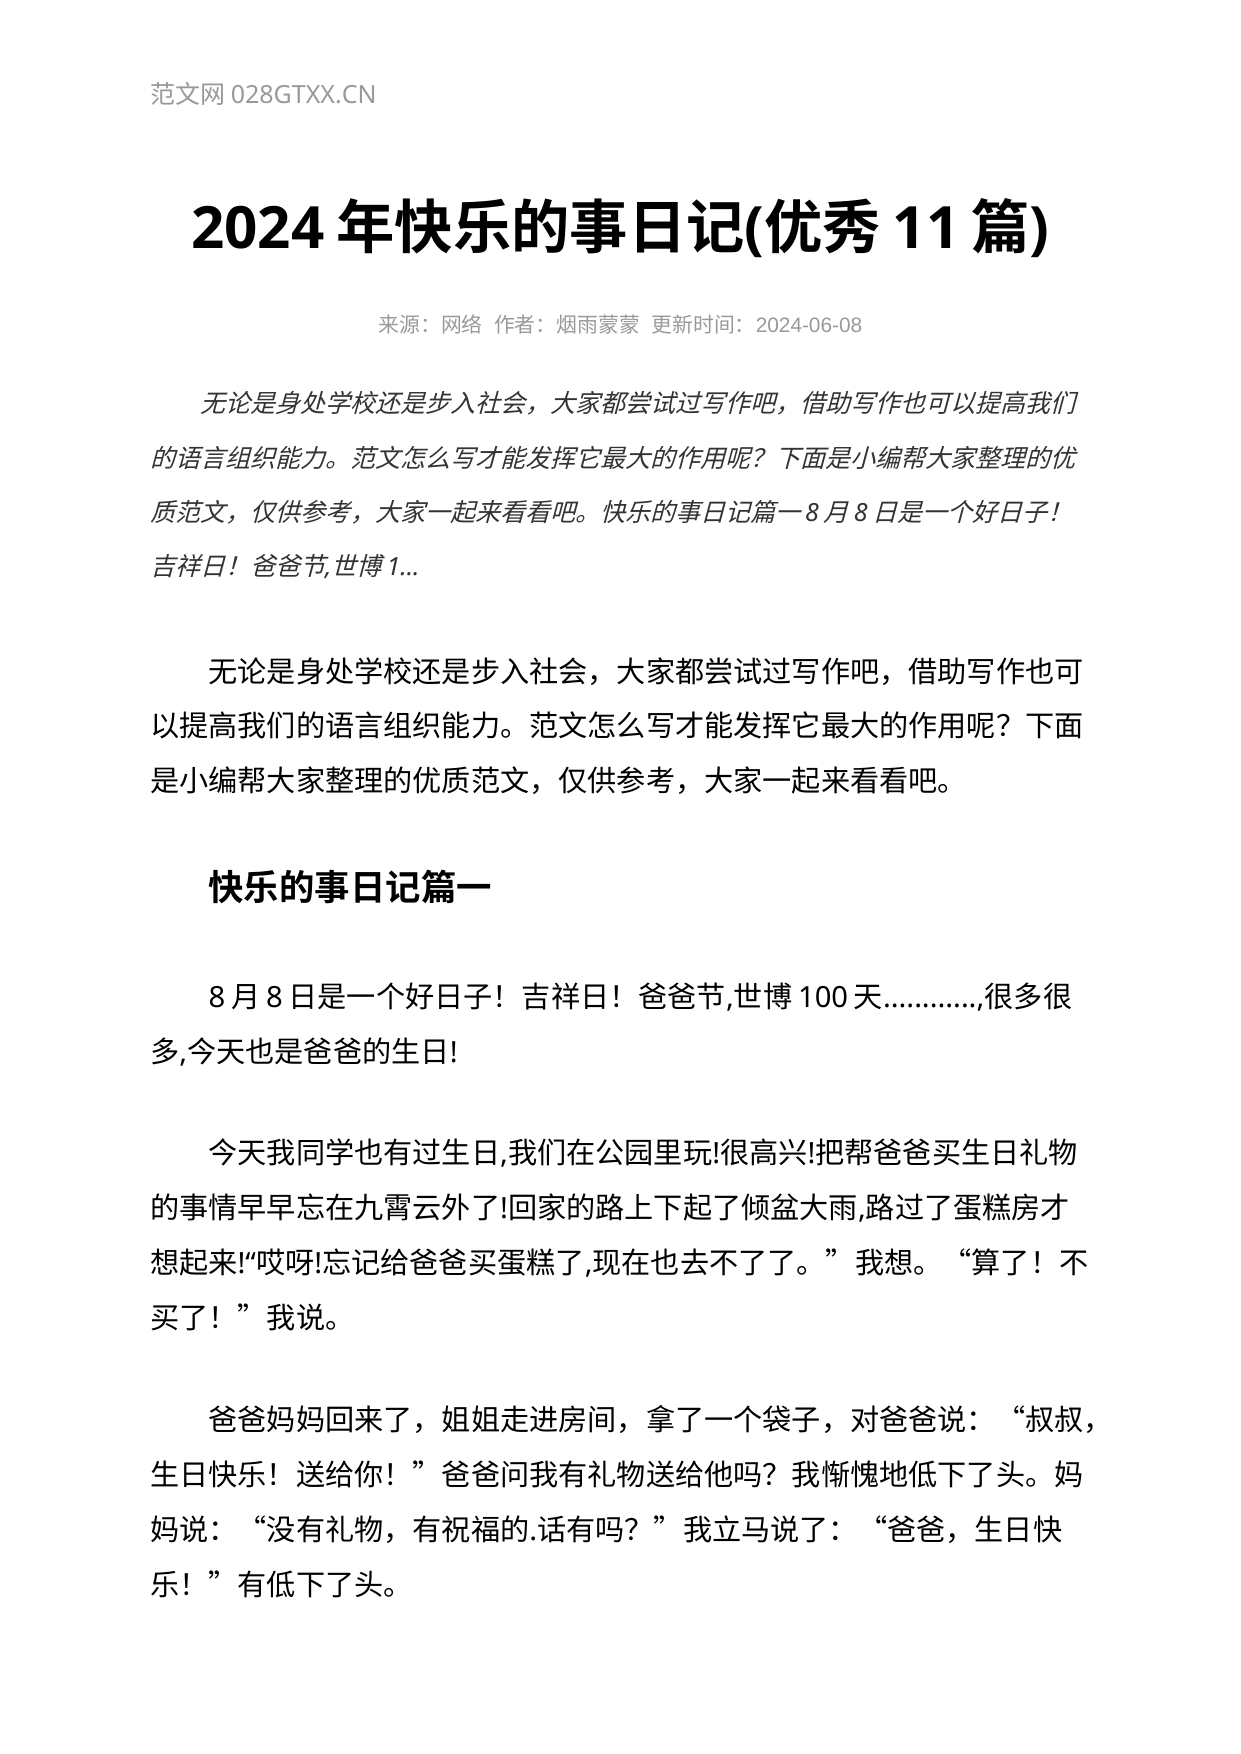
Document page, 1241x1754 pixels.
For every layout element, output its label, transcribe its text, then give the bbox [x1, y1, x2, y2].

text 8月8日是一个好日子！吉祥日！爸爸节,世博100天............,很多很多,今天也是爸爸的生日! [150, 973, 1090, 1071]
text 来源：网络 作者：烟雨蒙蒙 更新时间：2024-06-08 [150, 313, 1090, 337]
text 快乐的事日记篇一 [150, 860, 1090, 911]
subtitle 2024年快乐的事日记(优秀11篇) [150, 181, 1090, 266]
text 今天我同学也有过生日,我们在公园里玩!很高兴!把帮爸爸买生日礼物的事情早早忘在九霄云外了!回家的路上下起了倾盆大雨,路过了蛋糕房才想起来!“哎呀!忘记给爸爸买蛋糕了,现在也去不了了。”我想。“算了！不买了！”我说。 [150, 1130, 1090, 1337]
text 无论是身处学校还是步入社会，大家都尝试过写作吧，借助写作也可以提高我们的语言组织能力。范文怎么写才能发挥它最大的作用呢？下面是小编帮大家整理的优质范文，仅供参考，大家一起来看看吧。快乐的事日记篇一8月8日是一个好日子！吉祥日！爸爸节,世博1... [150, 384, 1090, 583]
text 爸爸妈妈回来了，姐姐走进房间，拿了一个袋子，对爸爸说：“叔叔，生日快乐！送给你！”爸爸问我有礼物送给他吗？我惭愧地低下了头。妈妈说：“没有礼物，有祝福的.话有吗？”我立马说了：“爸爸，生日快乐！”有低下了头。 [150, 1397, 1090, 1604]
text 无论是身处学校还是步入社会，大家都尝试过写作吧，借助写作也可以提高我们的语言组织能力。范文怎么写才能发挥它最大的作用呢？下面是小编帮大家整理的优质范文，仅供参考，大家一起来看看吧。 [150, 648, 1090, 800]
